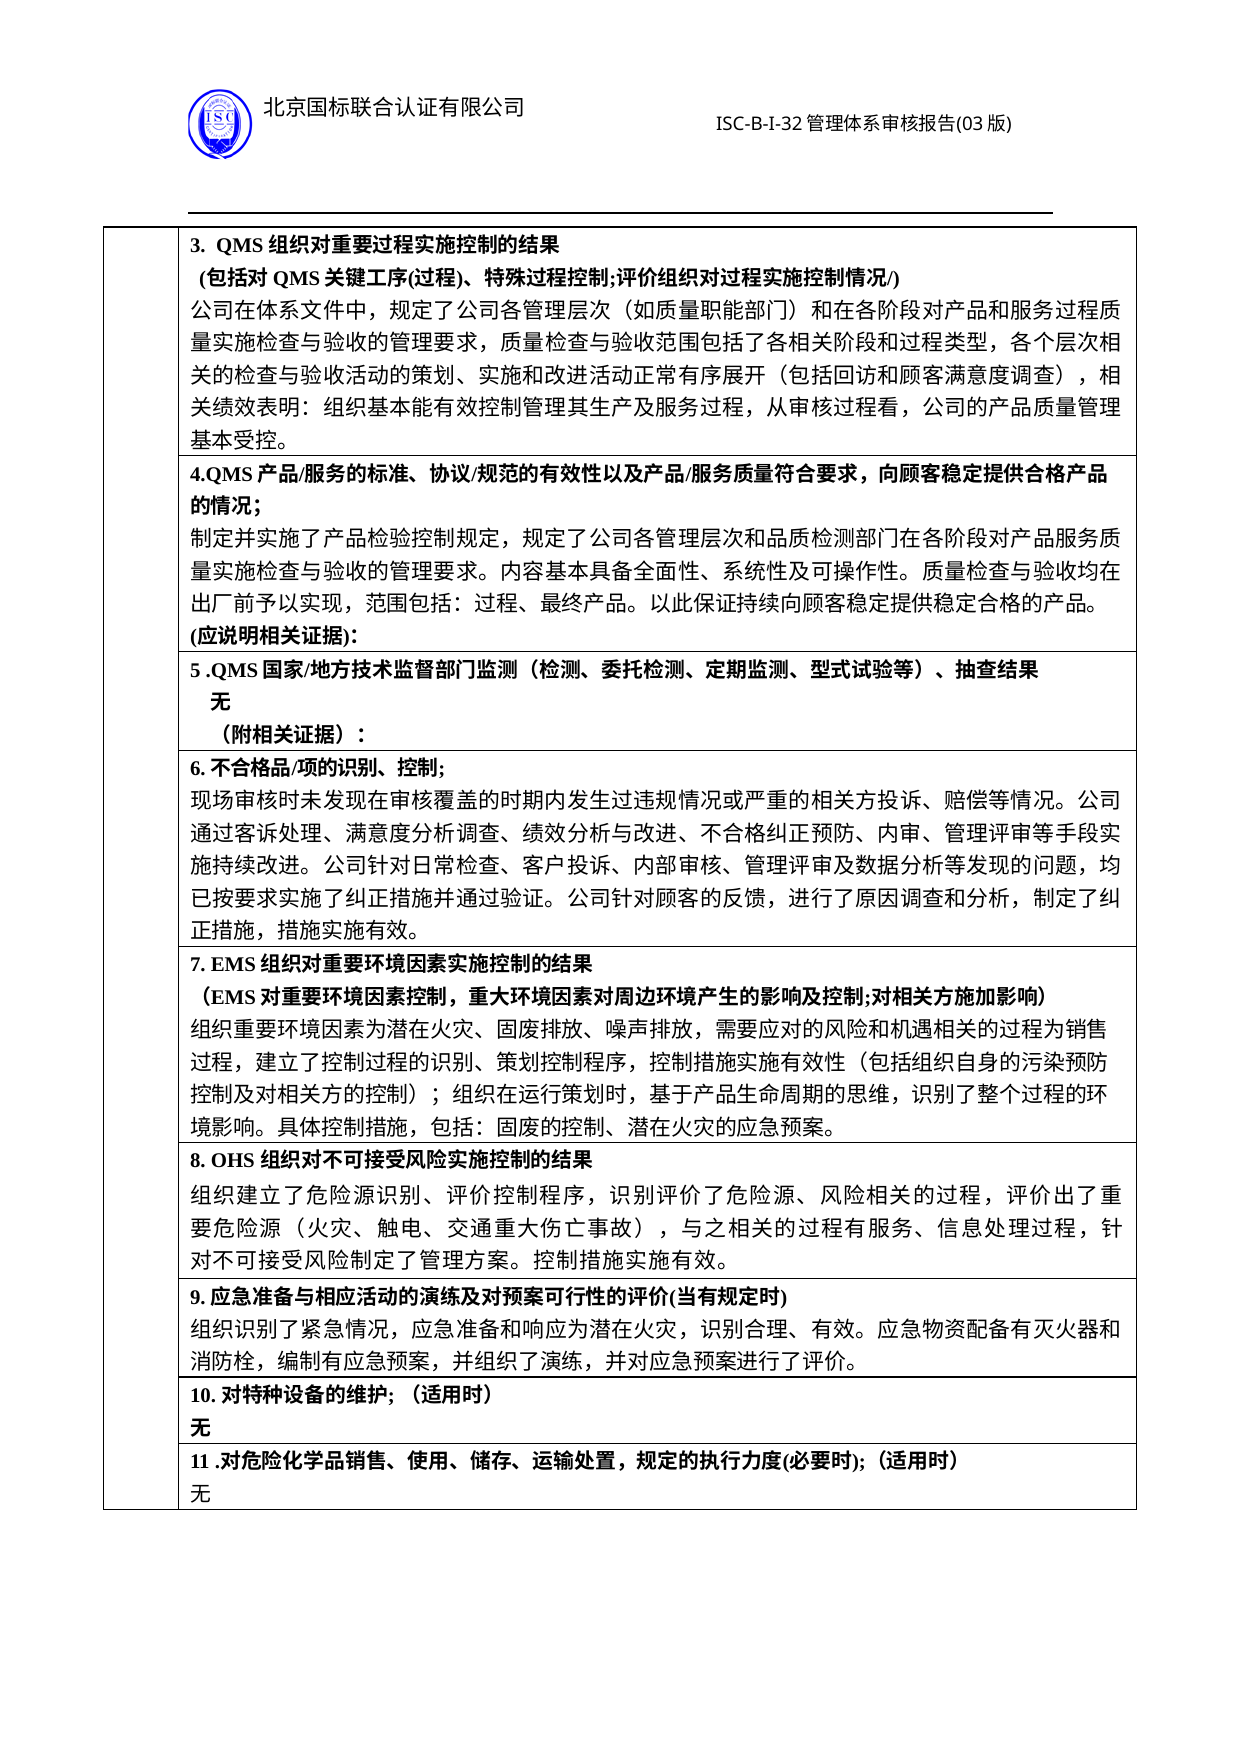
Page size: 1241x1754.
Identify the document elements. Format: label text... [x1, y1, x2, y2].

table_cell 4.QMS产品/服务的标准、协议/规范的有效性以及产品/服务质量符合要求，向顾客稳定提供合格产品的情况； 制定并实施了产品检验控制规定，规定了公司各管理层次和品质检测部门在各阶段对产品服务质量实施检查与验收的管理要求。内容基本具备全面性、系统性及可操作性。质量检查与验收均在出厂前予以实现，范围包括：过程、最终产品。以此保证持续向顾客稳定提供稳定合格的产品。 (应说明相关证据)： [179, 456, 1136, 651]
table_cell 5 .QMS国家/地方技术监督部门监测（检测、委托检测、定期监测、型式试验等）、抽查结果 无 （附相关证据）： [179, 652, 1136, 749]
table_cell 6. 不合格品/项的识别、控制; 现场审核时未发现在审核覆盖的时期内发生过违规情况或严重的相关方投诉、赔偿等情况。公司通过客诉处理、满意度分析调查、绩效分析与改进、不合格纠正预防、内审、管理评审等手段实施持续改进。公司针对日常检查、客户投诉、内部审核、管理评审及数据分析等发现的问题，均已按要求实施了纠正措施并通过验证。公司针对顾客的反馈，进行了原因调查和分析，制定了纠正措施，措施实施有效。 [179, 751, 1136, 946]
table_cell 11 .对危险化学品销售、使用、储存、运输处置，规定的执行力度(必要时);（适用时） 无 [179, 1444, 1136, 1508]
table_cell 7. EMS组织对重要环境因素实施控制的结果 （EMS对重要环境因素控制，重大环境因素对周边环境产生的影响及控制;对相关方施加影响） 组织重要环境因素为潜在火灾、固废排放、噪声排放，需要应对的风险和机遇相关的过程为销售过程，建立了控制过程的识别、策划控制程序，控制措施实施有效性（包括组织自身的污染预防控制及对相关方的控制）；组织在运行策划时，基于产品生命周期的思维，识别了整个过程的环境影响。具体控制措施，包括：固废的控制、潜在火灾的应急预案。 [179, 947, 1136, 1142]
table_cell 10. 对特种设备的维护; （适用时） 无 [179, 1378, 1136, 1442]
picture [187, 89, 253, 158]
table_cell 3. QMS 组织对重要过程实施控制的结果 (包括对QMS关键工序(过程)、特殊过程控制;评价组织对过程实施控制情况/) 公司在体系文件中，规定了公司各管理层次（如质量职能部门）和在各阶段对产品和服务过程质量实施检查与验收的管理要求，质量检查与验收范围包括了各相关阶段和过程类型，各个层次相关的检查与验收活动的策划、实施和改进活动正常有序展开（包括回访和顾客满意度调查），相关绩效表明：组织基本能有效控制管理其生产及服务过程，从审核过程看，公司的产品质量管理基本受控。 [179, 228, 1136, 455]
table_cell 8. OHS 组织对不可接受风险实施控制的结果 组织建立了危险源识别、评价控制程序，识别评价了危险源、风险相关的过程，评价出了重要危险源（火灾、触电、交通重大伤亡事故），与之相关的过程有服务、信息处理过程，针对不可接受风险制定了管理方案。控制措施实施有效。 [179, 1143, 1136, 1278]
table_cell 9. 应急准备与相应活动的演练及对预案可行性的评价(当有规定时) 组织识别了紧急情况，应急准备和响应为潜在火灾，识别合理、有效。应急物资配备有灭火器和消防栓，编制有应急预案，并组织了演练，并对应急预案进行了评价。 [179, 1279, 1136, 1376]
